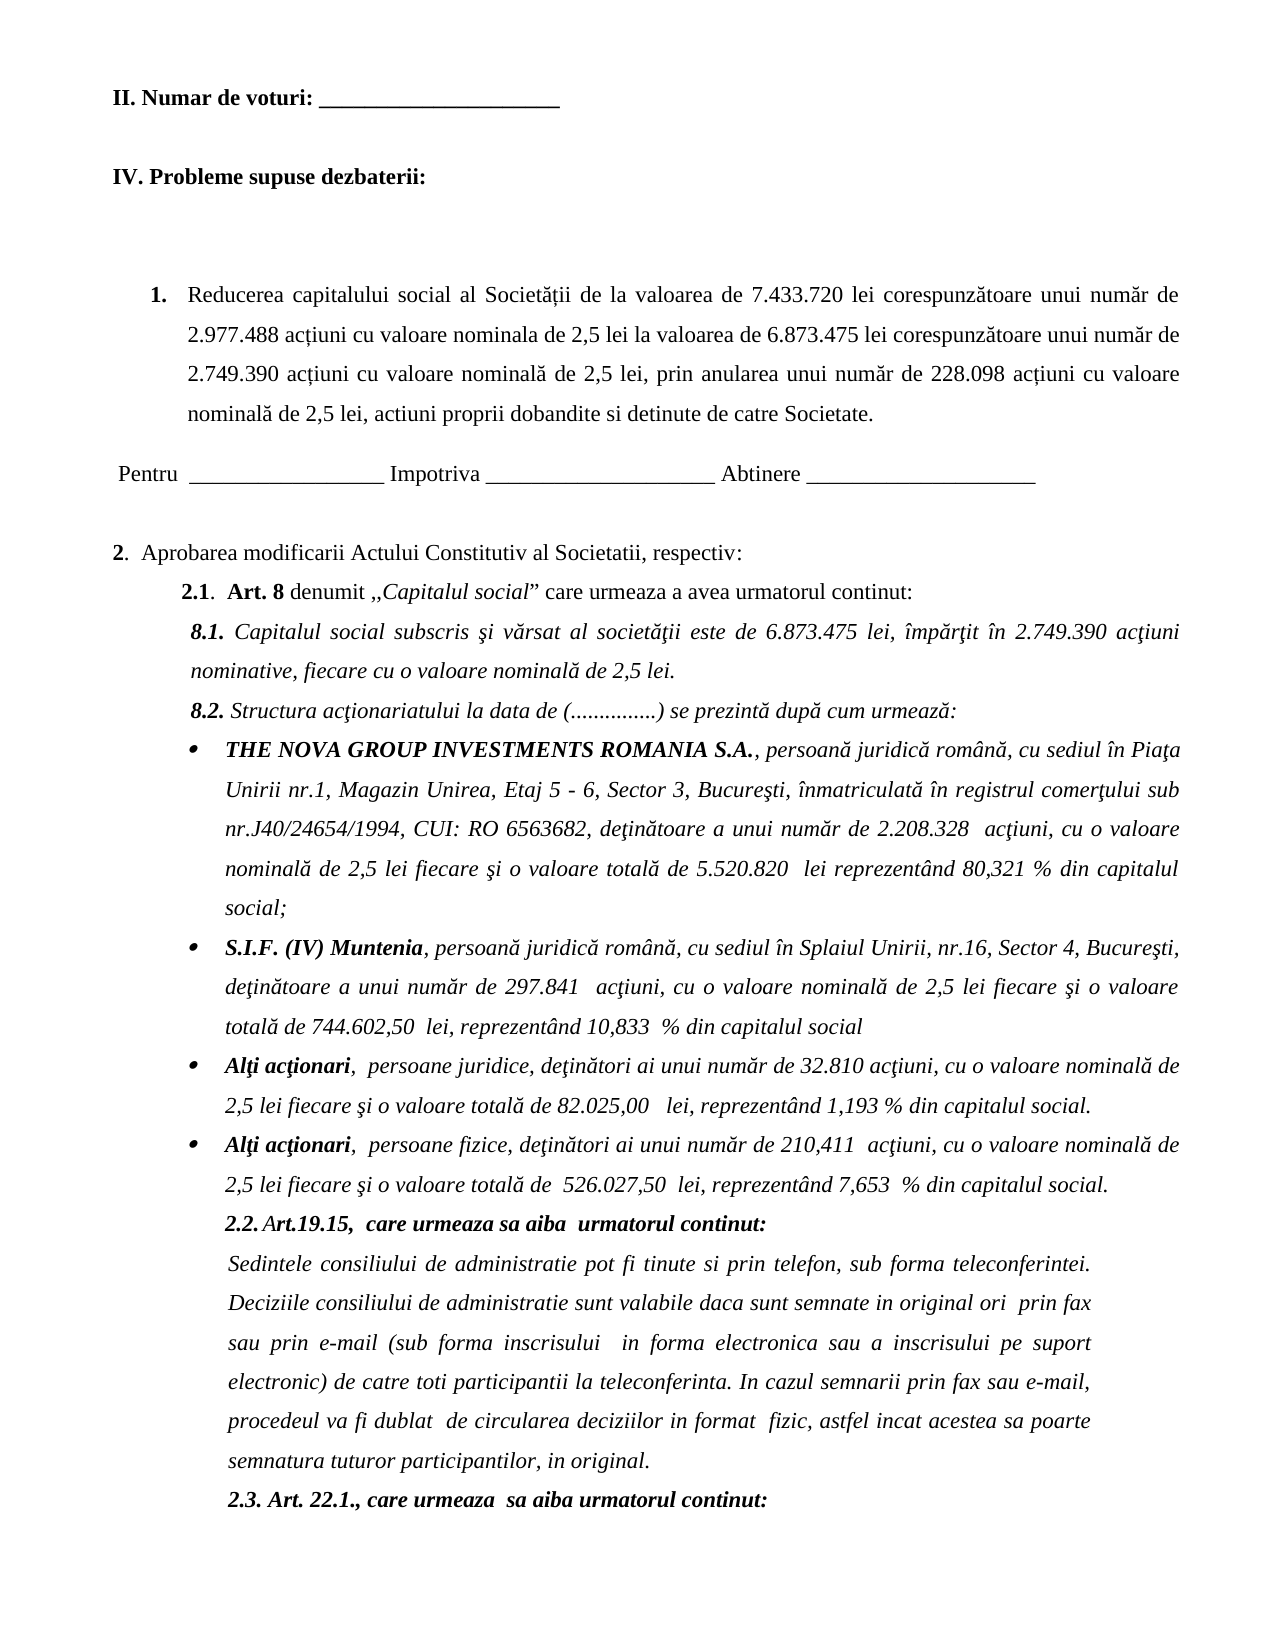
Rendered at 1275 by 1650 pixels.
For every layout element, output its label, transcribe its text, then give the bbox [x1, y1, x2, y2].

text 8.1. Capitalul social subscris şi vărsat al societăţii este de 6.873.475 lei, împărţit în 2.749.390 acţiuni nominative, fiecare cu o valoare nominală de 2,5 lei. [190, 618, 1181, 684]
list Sedintele consiliului de administratie pot fi tinute si prin telefon, sub forma teleconferintei. Deciziile consiliului de administratie sunt valabile daca sunt semnate in original ori prin fax sau prin e-mail (sub forma inscrisului in forma electronica sau a inscrisului pe suport electronic) de catre toti participantii la teleconferinta. In cazul semnarii prin fax sau e-mail, procedeul va fi dublat de circularea deciziilor in format fizic, astfel incat acestea sa poarte semnatura tuturor participantilor, in original. [228, 1249, 1092, 1473]
list Art.19.15, care urmeaza sa aiba urmatorul continut: [225, 1210, 1181, 1236]
list Reducerea capitalului social al Societății de la valoarea de 7.433.720 lei corespunzătoare unui număr de 2.977.488 acțiuni cu valoare nominala de 2,5 lei la valoarea de 6.873.475 lei corespunzătoare unui număr de 2.749.390 acțiuni cu valoare nominală de 2,5 lei, prin anularea unui număr de 228.098 acțiuni cu valoare nominală de 2,5 lei, actiuni proprii dobandite si detinute de catre Societate. [150, 281, 1181, 426]
text 8.2. Structura acţionariatului la data de (...............) se prezintă după cum urmează: [190, 697, 1181, 723]
text II. Numar de voturi: _____________________ [112, 84, 1181, 110]
list S.I.F. (IV) Muntenia, persoană juridică română, cu sediul în Splaiul Unirii, nr.16, Sector 4, Bucureşti, deţinătoare a unui număr de 297.841 acţiuni, cu o valoare nominală de 2,5 lei fiecare şi o valoare totală de 744.602,50 lei, reprezentând 10,833 % din capitalul social [187, 934, 1181, 1039]
text 2.1. Art. 8 denumit ,,Capitalul social” care urmeaza a avea urmatorul continut: [112, 578, 1181, 605]
list Alţi acţionari, persoane juridice, deţinători ai unui număr de 32.810 acţiuni, cu o valoare nominală de 2,5 lei fiecare şi o valoare totală de 82.025,00 lei, reprezentând 1,193 % din capitalul social. [187, 1052, 1181, 1118]
text 2. Aprobarea modificarii Actului Constitutiv al Societatii, respectiv: [112, 539, 1181, 565]
list 2.3. Art. 22.1., care urmeaza sa aiba urmatorul continut: [228, 1486, 1092, 1513]
text IV. Probleme supuse dezbaterii: [112, 163, 1181, 189]
text Pentru _________________ Impotriva ____________________ Abtinere ____________________ [112, 460, 1181, 486]
list THE NOVA GROUP INVESTMENTS ROMANIA S.A., persoană juridică română, cu sediul în Piaţa Unirii nr.1, Magazin Unirea, Etaj 5 - 6, Sector 3, Bucureşti, înmatriculată în registrul comerţului sub nr.J40/24654/1994, CUI: RO 6563682, deţinătoare a unui număr de 2.208.328 acţiuni, cu o valoare nominală de 2,5 lei fiecare şi o valoare totală de 5.520.820 lei reprezentând 80,321 % din capitalul social; [187, 736, 1181, 921]
list Alţi acţionari, persoane fizice, deţinători ai unui număr de 210,411 acţiuni, cu o valoare nominală de 2,5 lei fiecare şi o valoare totală de 526.027,50 lei, reprezentând 7,653 % din capitalul social. [187, 1131, 1181, 1197]
